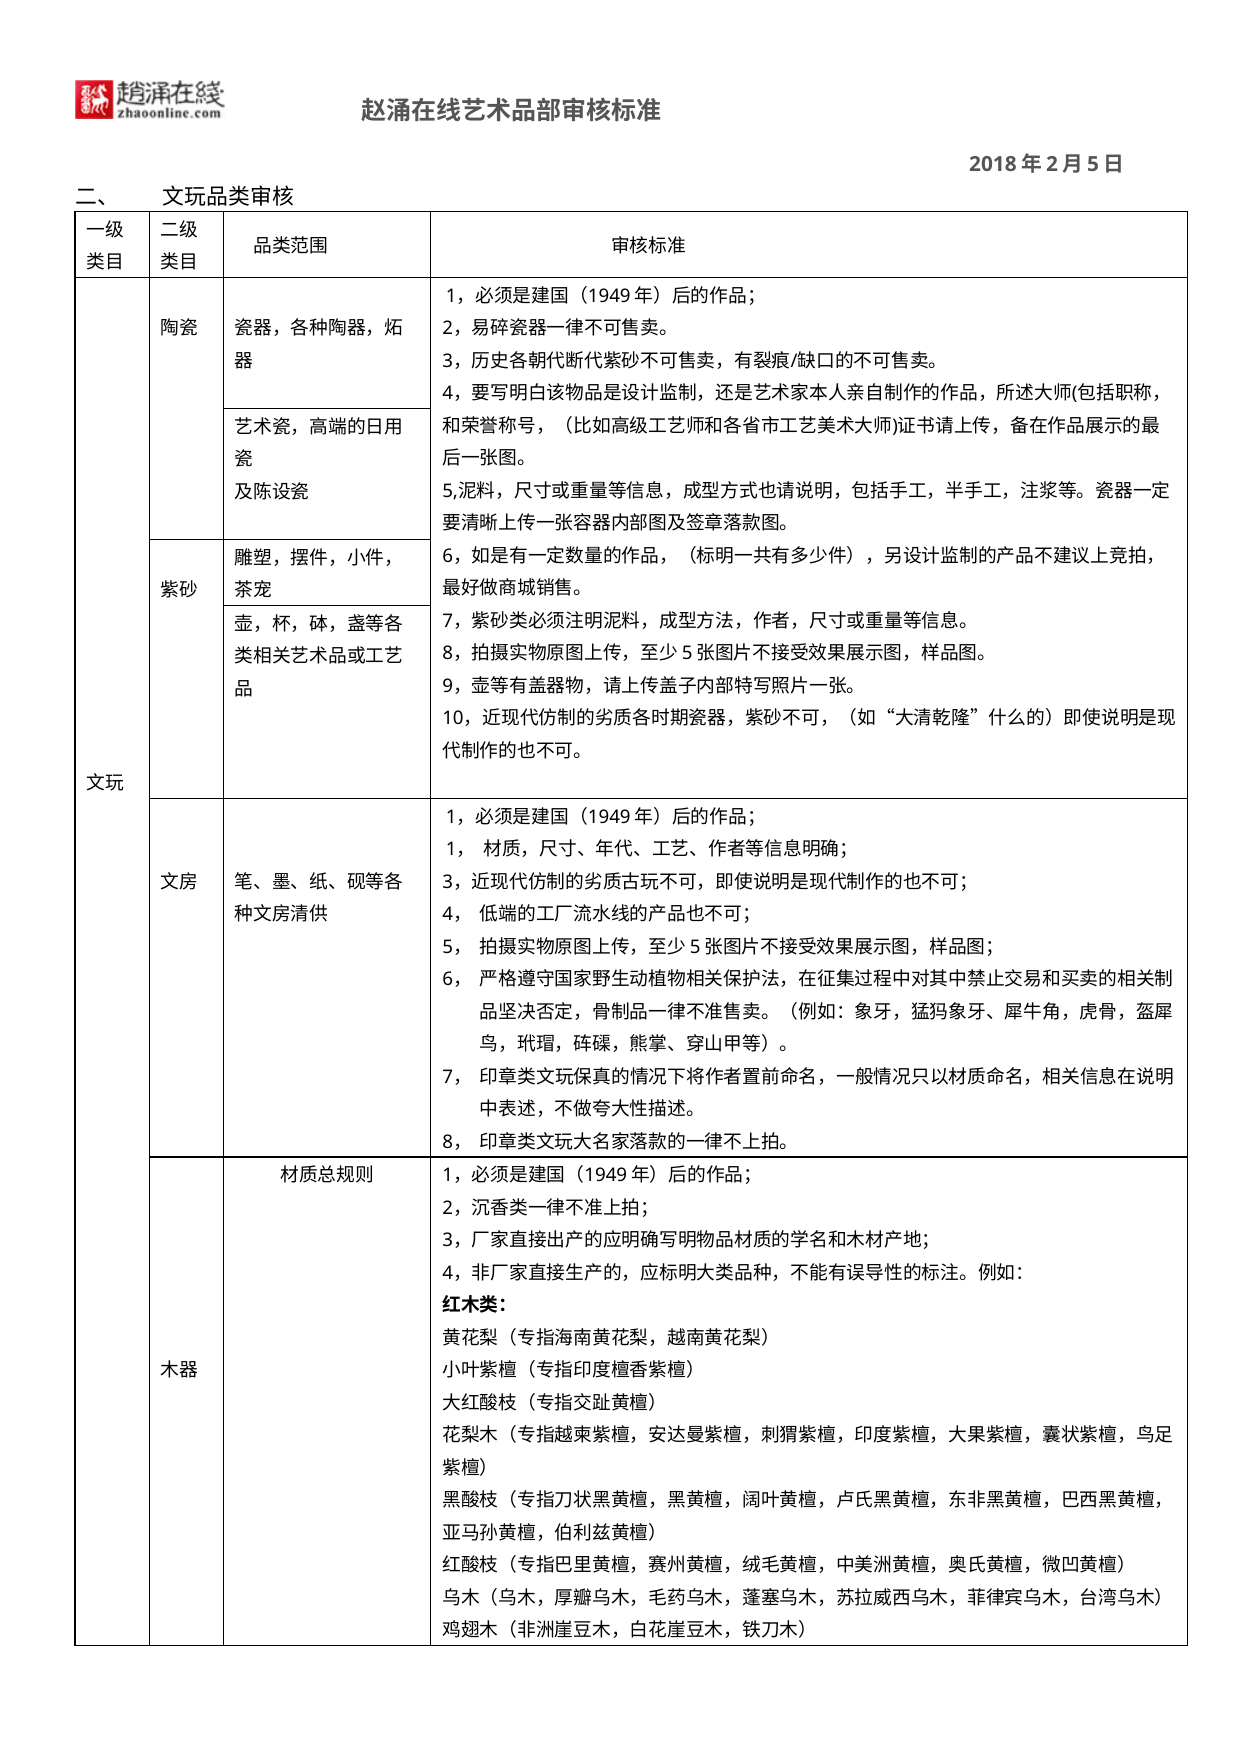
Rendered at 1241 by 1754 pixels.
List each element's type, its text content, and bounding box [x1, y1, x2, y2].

table_cell 文房 [150, 799, 223, 1156]
table_cell 陶瓷 [150, 278, 223, 539]
table_cell 材质总规则 [224, 1158, 430, 1645]
text 2018年2月5日 [75, 146, 1123, 178]
table_cell 1，必须是建国（1949年）后的作品； 2，易碎瓷器一律不可售卖。 3，历史各朝代断代紫砂不可售卖，有裂痕/缺口的不可售卖。 4，要写明白该物品是设计监制，还是艺术家本人亲自制作的作品，所述大师(包括职称，和荣誉称号，（比如高级工艺师和各省市工艺美术大师)证书请上传，备在作品展示的最后一张图。 5,泥料，尺寸或重量等信息，成型方式也请说明，包括手工，半手工，注浆等。瓷器一定要清晰上传一张容器内部图及签章落款图。 6，如是有一定数量的作品，（标明一共有多少件），另设计监制的产品不建议上竞拍，最好做商城销售。 7，紫砂类必须注明泥料，成型方法，作者，尺寸或重量等信息。 8，拍摄实物原图上传，至少5张图片不接受效果展示图，样品图。 9，壶等有盖器物，请上传盖子内部特写照片一张。 10，近现代仿制的劣质各时期瓷器，紫砂不可，（如“大清乾隆”什么的）即使说明是现代制作的也不可。 [431, 278, 1187, 798]
picture [75, 80, 225, 119]
table_header 审核标准 [431, 212, 1187, 277]
table_cell 艺术瓷，高端的日用瓷 及陈设瓷 [224, 409, 430, 539]
list 文玩品类审核 [75, 178, 1165, 211]
table_header 品类范围 [224, 212, 430, 277]
table_cell 壶，杯，砵，盏等各类相关艺术品或工艺品 [224, 606, 430, 798]
table_cell 紫砂 [150, 540, 223, 798]
table_cell 必须是建国（1949年）后的作品； 沉香类一律不准上拍； 厂家直接出产的应明确写明物品材质的学名和木材产地； 非厂家直接生产的，应标明大类品种，不能有误导性的标注。例如： 红木类： 黄花梨（专指海南黄花梨，越南黄花梨） 小叶紫檀（专指印度檀香紫檀） 大红酸枝（专指交趾黄檀） 花梨木（专指越柬紫檀，安达曼紫檀，刺猬紫檀，印度紫檀，大果紫檀，囊状紫檀，鸟足紫檀） 黑酸枝（专指刀状黑黄檀，黑黄檀，阔叶黄檀，卢氏黑黄檀，东非黑黄檀，巴西黑黄檀，亚马孙黄檀，伯利兹黄檀） 红酸枝（专指巴里黄檀，赛州黄檀，绒毛黄檀，中美洲黄檀，奥氏黄檀，微凹黄檀） 乌木（乌木，厚瓣乌木，毛药乌木，蓬塞乌木，苏拉威西乌木，菲律宾乌木，台湾乌木） 鸡翅木（非洲崖豆木，白花崖豆木，铁刀木） [431, 1158, 1187, 1645]
text 赵涌在线艺术品部审核标准 [75, 81, 1165, 146]
table_header 一级类目 [76, 212, 149, 277]
table_cell 1，必须是建国（1949年）后的作品； 材质，尺寸、年代、工艺、作者等信息明确； 3，近现代仿制的劣质古玩不可，即使说明是现代制作的也不可； 低端的工厂流水线的产品也不可； 拍摄实物原图上传，至少5张图片不接受效果展示图，样品图； 严格遵守国家野生动植物相关保护法，在征集过程中对其中禁止交易和买卖的相关制品坚决否定，骨制品一律不准售卖。（例如：象牙，猛犸象牙、犀牛角，虎骨，盔犀鸟，玳瑁，砗磲，熊掌、穿山甲等）。 印章类文玩保真的情况下将作者置前命名，一般情况只以材质命名，相关信息在说明中表述，不做夸大性描述。 印章类文玩大名家落款的一律不上拍。 [431, 799, 1187, 1156]
table_header 二级类目 [150, 212, 223, 277]
table_cell 文玩 [76, 278, 149, 1645]
table_cell 瓷器，各种陶器，炻器 [224, 278, 430, 408]
table_cell 笔、墨、纸、砚等各种文房清供 [224, 799, 430, 1156]
table_cell 木器 [150, 1158, 223, 1645]
table_cell 雕塑，摆件，小件，茶宠 [224, 540, 430, 605]
